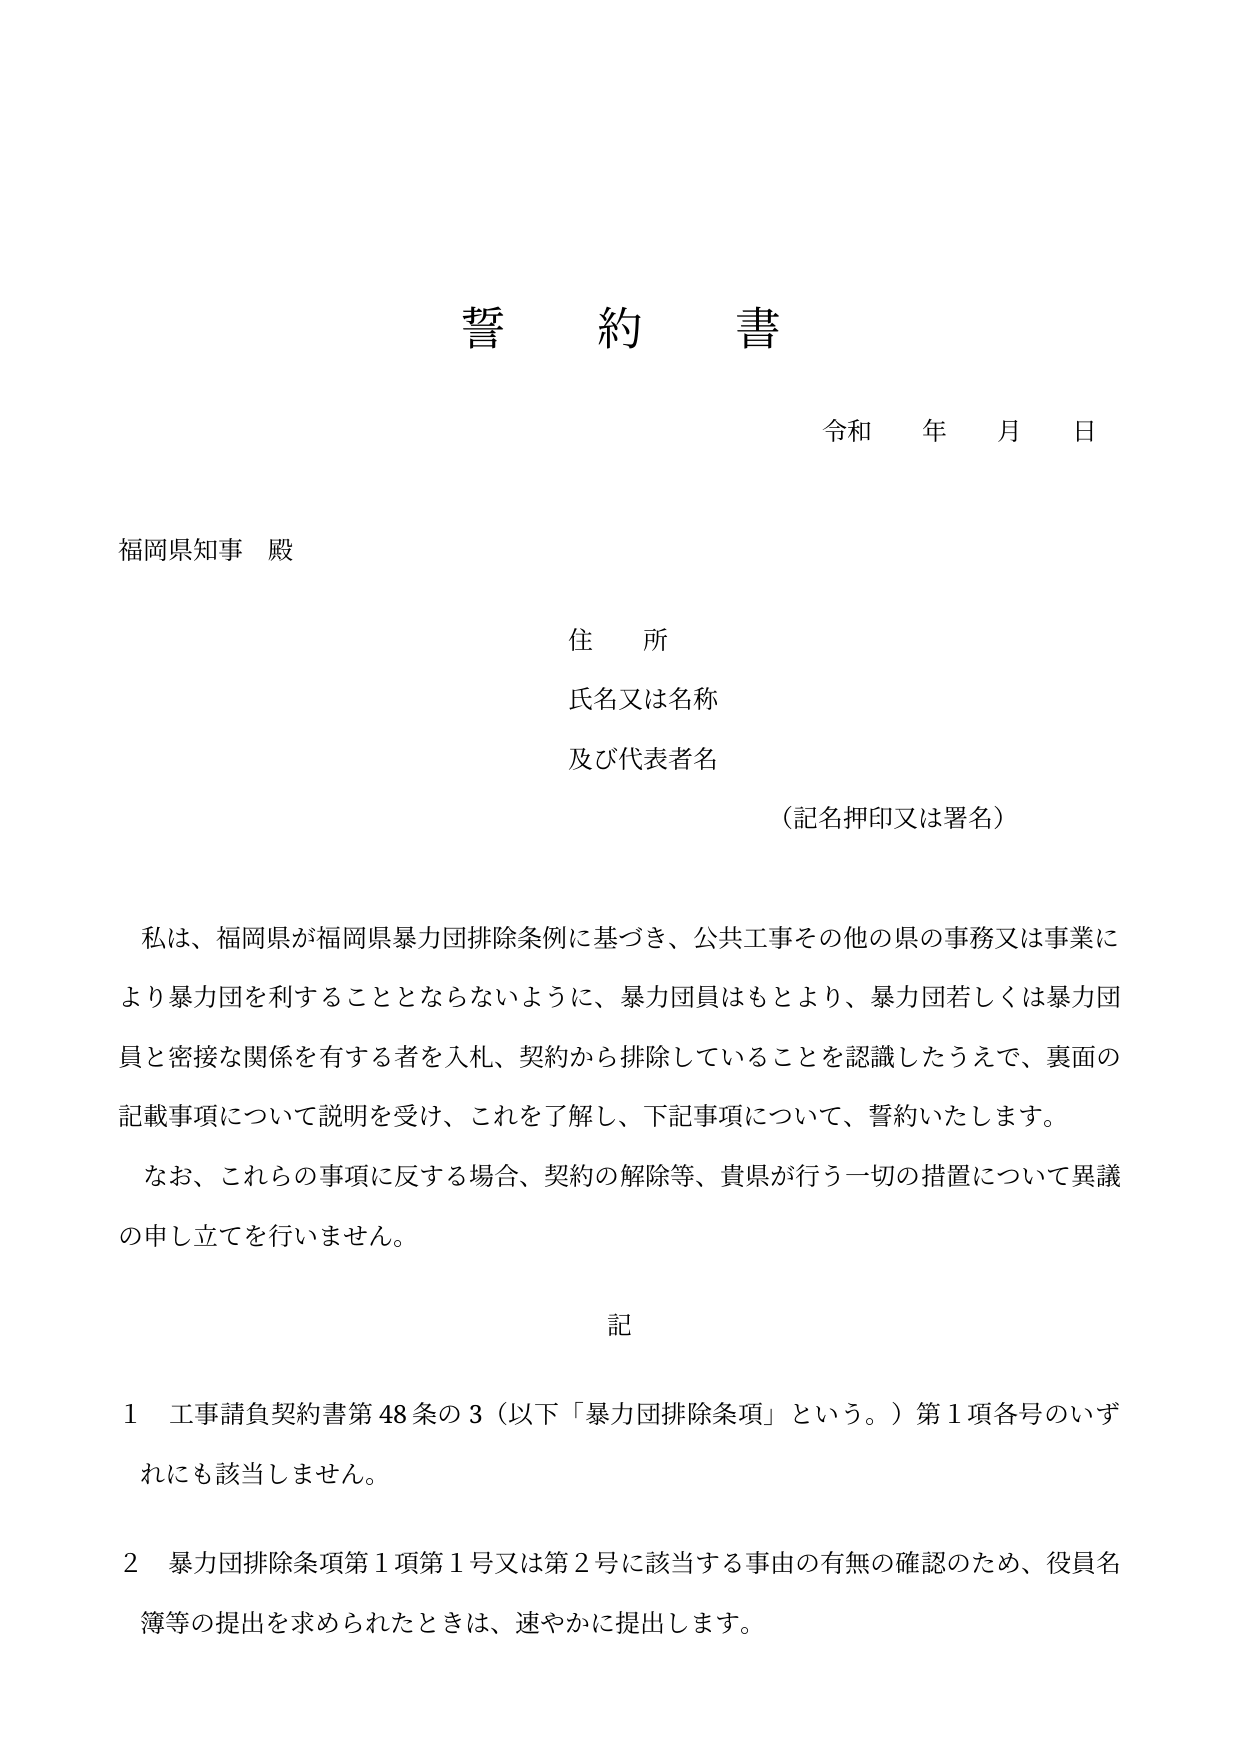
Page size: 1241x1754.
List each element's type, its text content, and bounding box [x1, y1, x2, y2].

text 誓 約 書 [118, 281, 1122, 370]
text （記名押印又は署名） [557, 787, 1122, 847]
text 氏名又は名称 [568, 668, 1122, 728]
text ２ 暴力団排除条項第１項第１号又は第２号に該当する事由の有無の確認のため、役員名簿等の提出を求められたときは、速やかに提出します。 [118, 1532, 1122, 1651]
text 記 [118, 1294, 1122, 1353]
text 及び代表者名 [557, 728, 1122, 787]
text １ 工事請負契約書第48条の3（以下「暴力団排除条項」という。）第１項各号のいずれにも該当しません。 [118, 1383, 1122, 1502]
text 住 所 [568, 609, 1122, 668]
text 令和 年 月 日 [118, 400, 1097, 460]
text なお、これらの事項に反する場合、契約の解除等、貴県が行う一切の措置について異議の申し立てを行いません。 [118, 1145, 1122, 1264]
text 福岡県知事 殿 [118, 519, 1122, 579]
text 私は、福岡県が福岡県暴力団排除条例に基づき、公共工事その他の県の事務又は事業により暴力団を利することとならないように、暴力団員はもとより、暴力団若しくは暴力団員と密接な関係を有する者を入札、契約から排除していることを認識したうえで、裏面の記載事項について説明を受け、これを了解し、下記事項について、誓約いたします。 [118, 907, 1122, 1145]
